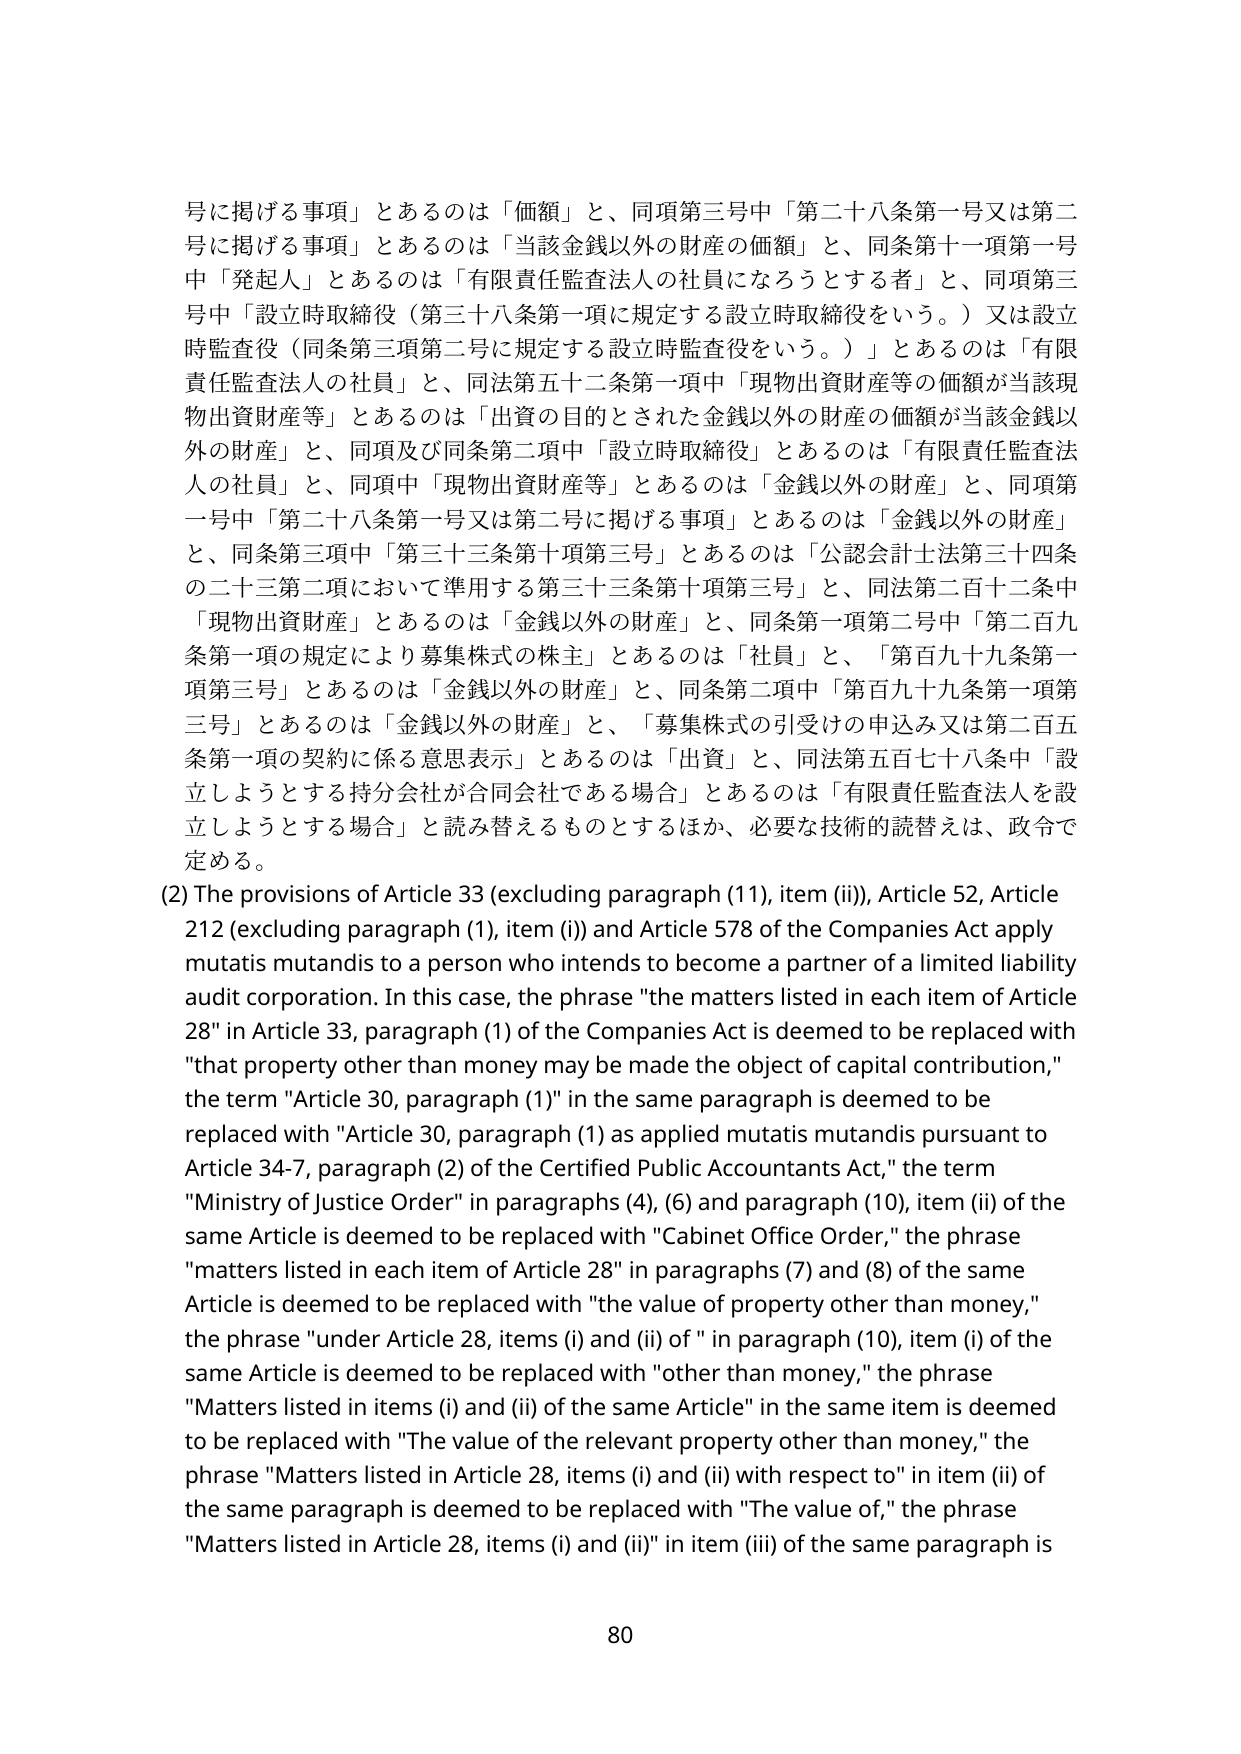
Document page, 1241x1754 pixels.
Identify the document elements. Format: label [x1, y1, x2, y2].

text [161, 877, 1079, 1560]
text [161, 194, 1079, 877]
